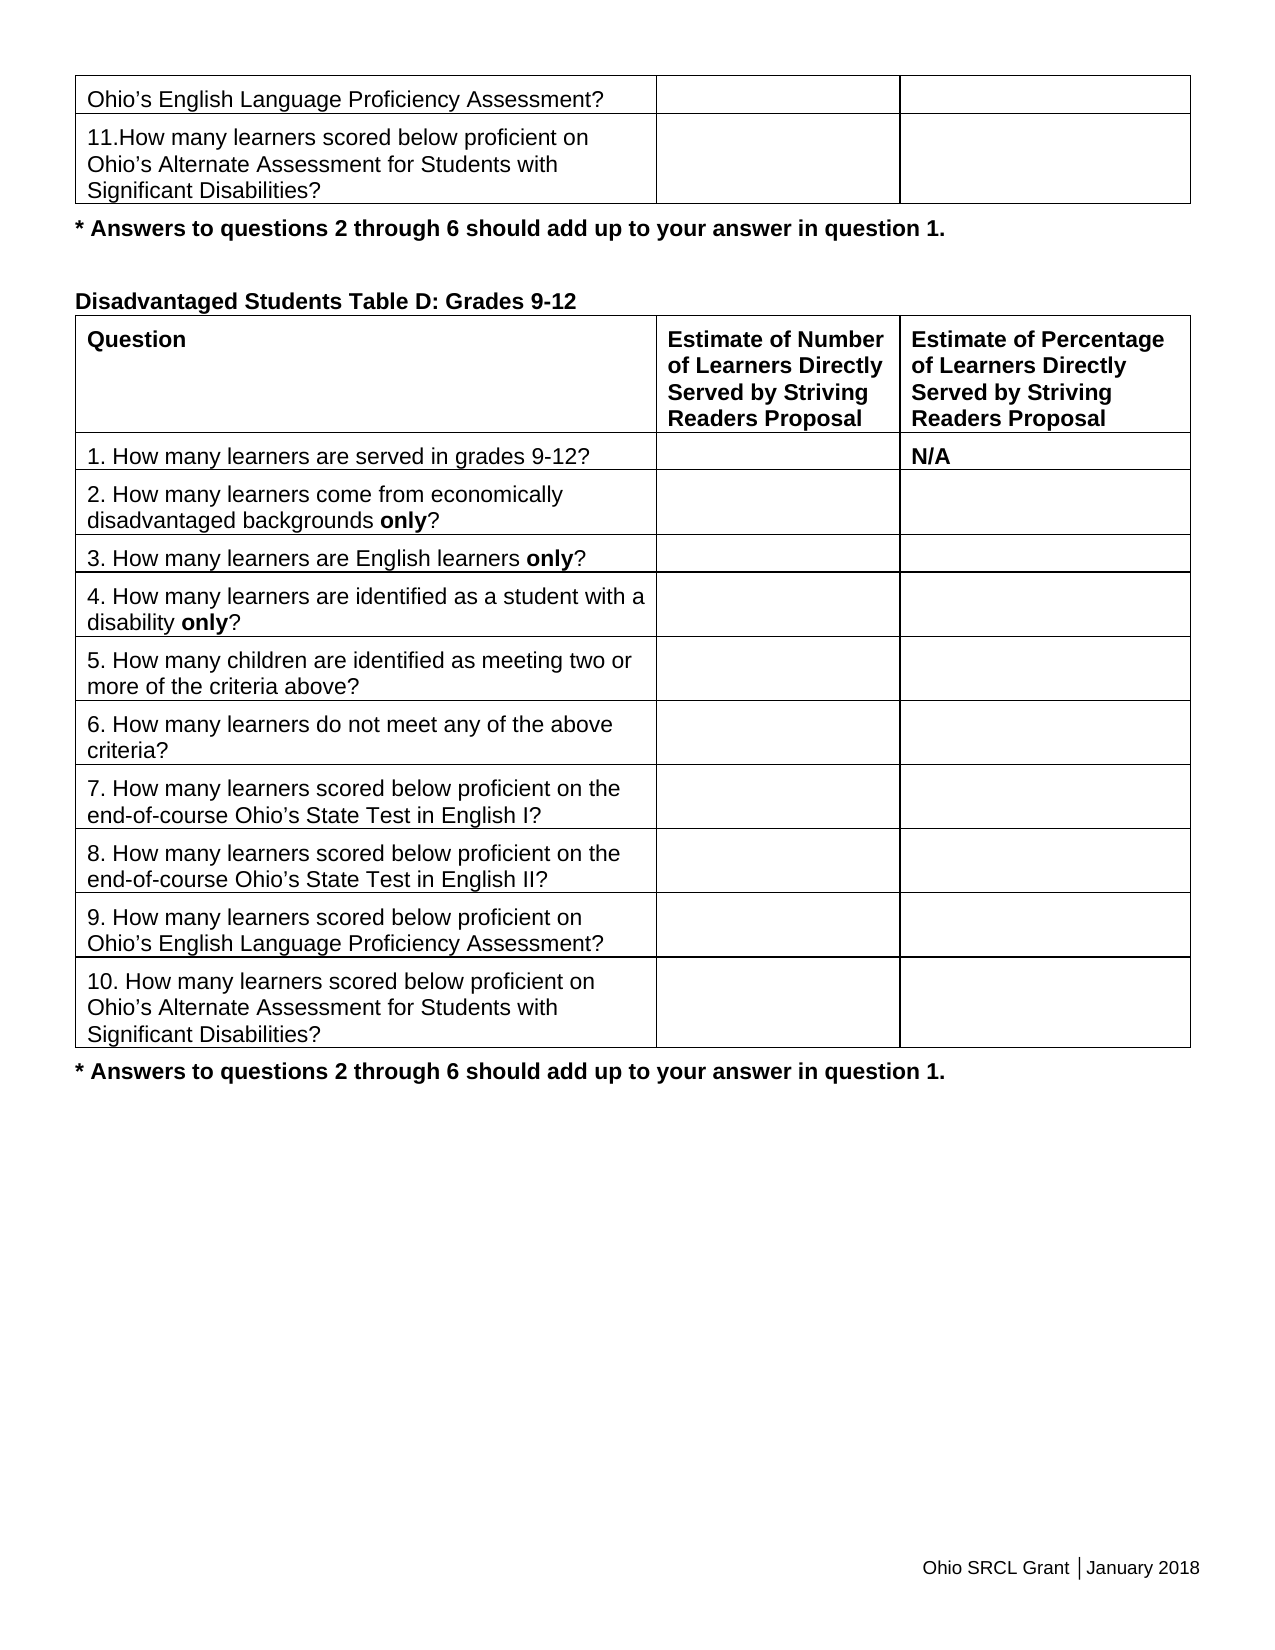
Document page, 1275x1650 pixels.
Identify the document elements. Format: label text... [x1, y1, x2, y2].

table_cell [901, 573, 1190, 636]
table_cell [657, 893, 899, 956]
table_cell [657, 114, 899, 203]
table_header Estimate of Number of Learners Directly Served by Striving Readers Proposal [657, 316, 899, 432]
text Disadvantaged Students Table D: Grades 9-12 [75, 288, 1200, 315]
table_cell [657, 958, 899, 1047]
table_cell [657, 829, 899, 892]
table_cell 10. How many learners scored below proficient on Ohio’s Alternate Assessment for Students with Significant Disabilities? [76, 958, 656, 1047]
table_cell [901, 114, 1190, 203]
table_cell 3. How many learners are English learners only? [76, 535, 656, 571]
table_cell N/A [901, 433, 1190, 469]
table_cell [901, 765, 1190, 828]
table_cell [657, 637, 899, 700]
table_cell 11.How many learners scored below proficient on Ohio’s Alternate Assessment for Students with Significant Disabilities? [76, 114, 656, 203]
table_cell [901, 701, 1190, 764]
table_cell [657, 701, 899, 764]
table_cell 2. How many learners come from economically disadvantaged backgrounds only? [76, 470, 656, 533]
table_cell 7. How many learners scored below proficient on the end-of-course Ohio’s State Test in English I? [76, 765, 656, 828]
table_cell 6. How many learners do not meet any of the above criteria? [76, 701, 656, 764]
text * Answers to questions 2 through 6 should add up to your answer in question 1. [75, 215, 1200, 241]
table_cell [76, 76, 656, 113]
table_cell 9. How many learners scored below proficient on Ohio’s English Language Proficiency Assessment? [76, 893, 656, 956]
table_cell [657, 535, 899, 571]
table_cell [657, 433, 899, 469]
table_cell 4. How many learners are identified as a student with a disability only? [76, 573, 656, 636]
table_cell [901, 470, 1190, 533]
table_header Question [76, 316, 656, 432]
table_cell 8. How many learners scored below proficient on the end-of-course Ohio’s State Test in English II? [76, 829, 656, 892]
table_cell [901, 829, 1190, 892]
table_cell [901, 76, 1190, 113]
table_header Estimate of Percentage of Learners Directly Served by Striving Readers Proposal [901, 316, 1190, 432]
table_cell 5. How many children are identified as meeting two or more of the criteria above? [76, 637, 656, 700]
table_cell [901, 893, 1190, 956]
table_cell [901, 535, 1190, 571]
table_cell 1. How many learners are served in grades 9-12? [76, 433, 656, 469]
text * Answers to questions 2 through 6 should add up to your answer in question 1. [75, 1058, 1200, 1085]
table_cell [901, 958, 1190, 1047]
table_cell [657, 573, 899, 636]
table_cell [657, 470, 899, 533]
table_cell [657, 76, 899, 113]
table_cell [657, 765, 899, 828]
table_cell [901, 637, 1190, 700]
